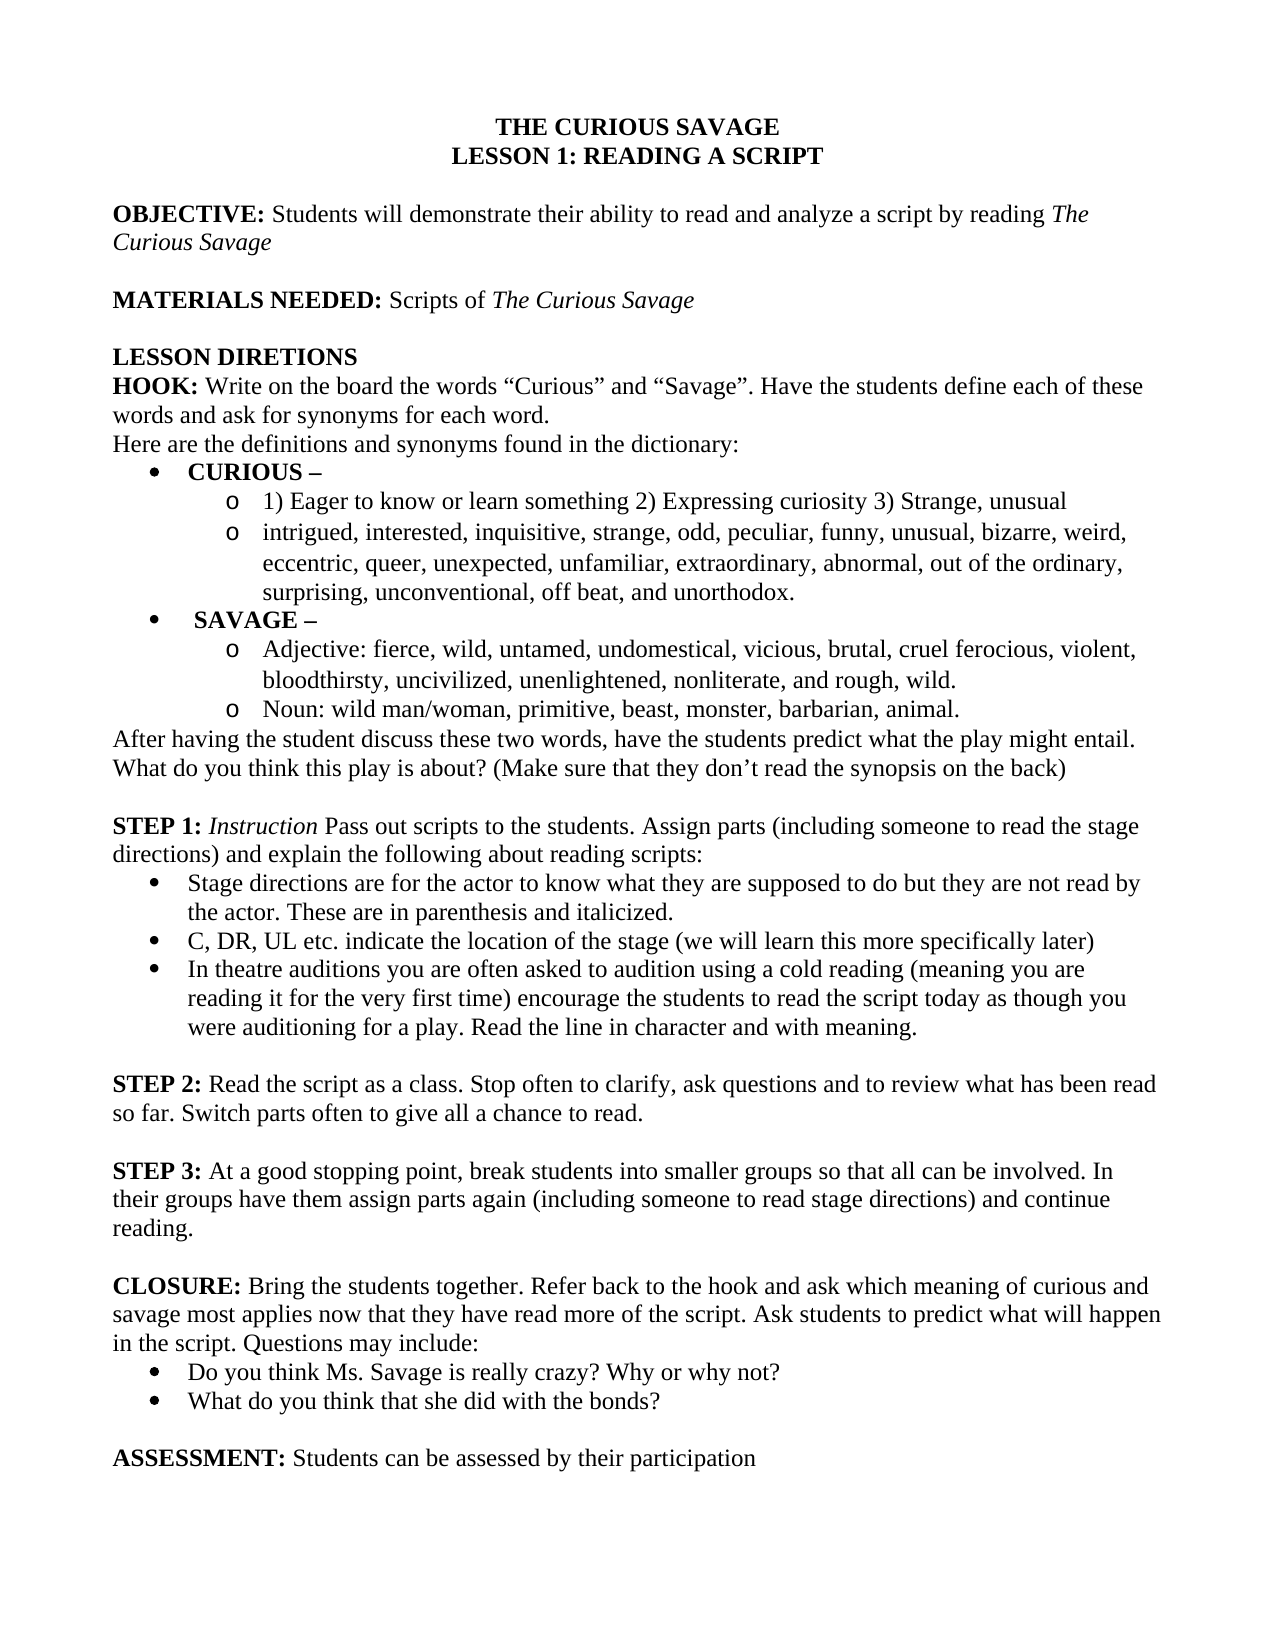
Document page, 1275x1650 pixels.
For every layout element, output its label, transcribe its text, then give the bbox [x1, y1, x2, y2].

list Noun: wild man/woman, primitive, beast, monster, barbarian, animal. [225, 694, 1162, 724]
list SAVAGE – [150, 605, 1162, 634]
text MATERIALS NEEDED: Scripts of The Curious Savage [112, 285, 1162, 314]
text After having the student discuss these two words, have the students predict what the play might entail. What do you think this play is about? (Make sure that they don’t read the synopsis on the back) [112, 724, 1162, 782]
text ASSESSMENT: Students can be assessed by their participation [112, 1443, 1162, 1472]
text Here are the definitions and synonyms found in the dictionary: [112, 429, 1162, 457]
text OBJECTIVE: Students will demonstrate their ability to read and analyze a script by reading The Curious Savage [112, 199, 1162, 256]
list Adjective: fierce, wild, untamed, undomestical, vicious, brutal, cruel ferocious, violent, bloodthirsty, uncivilized, unenlightened, nonliterate, and rough, wild. [225, 634, 1162, 694]
text STEP 2: Read the script as a class. Stop often to clarify, ask questions and to review what has been read so far. Switch parts often to give all a chance to read. [112, 1069, 1162, 1127]
list intrigued, interested, inquisitive, strange, odd, peculiar, funny, unusual, bizarre, weird, eccentric, queer, unexpected, unfamiliar, extraordinary, abnormal, out of the ordinary, surprising, unconventional, off beat, and unorthodox. [225, 517, 1162, 605]
list Do you think Ms. Savage is really crazy? Why or why not? [150, 1357, 1162, 1386]
list What do you think that she did with the bonds? [150, 1386, 1162, 1414]
list Stage directions are for the actor to know what they are supposed to do but they are not read by the actor. These are in parenthesis and italicized. [150, 868, 1162, 926]
list In theatre auditions you are often asked to audition using a cold reading (meaning you are reading it for the very first time) encourage the students to read the script today as though you were auditioning for a play. Read the line in character and with meaning. [150, 954, 1162, 1041]
text STEP 3: At a good stopping point, break students into smaller groups so that all can be involved. In their groups have them assign parts again (including someone to read stage directions) and continue reading. [112, 1156, 1162, 1242]
text HOOK: Write on the board the words “Curious” and “Savage”. Have the students define each of these words and ask for synonyms for each word. [112, 371, 1162, 429]
text LESSON 1: READING A SCRIPT [112, 141, 1162, 170]
text LESSON DIRETIONS [112, 342, 1162, 371]
text CLOSURE: Bring the students together. Refer back to the hook and ask which meaning of curious and savage most applies now that they have read more of the script. Ask students to predict what will happen in the script. Questions may include: [112, 1271, 1162, 1357]
text STEP 1: Instruction Pass out scripts to the students. Assign parts (including someone to read the stage directions) and explain the following about reading scripts: [112, 811, 1162, 868]
text THE CURIOUS SAVAGE [112, 112, 1162, 141]
list 1) Eager to know or learn something 2) Expressing curiosity 3) Strange, unusual [225, 486, 1162, 517]
list C, DR, UL etc. indicate the location of the stage (we will learn this more specifically later) [150, 926, 1162, 954]
list Curious – [150, 457, 1162, 486]
